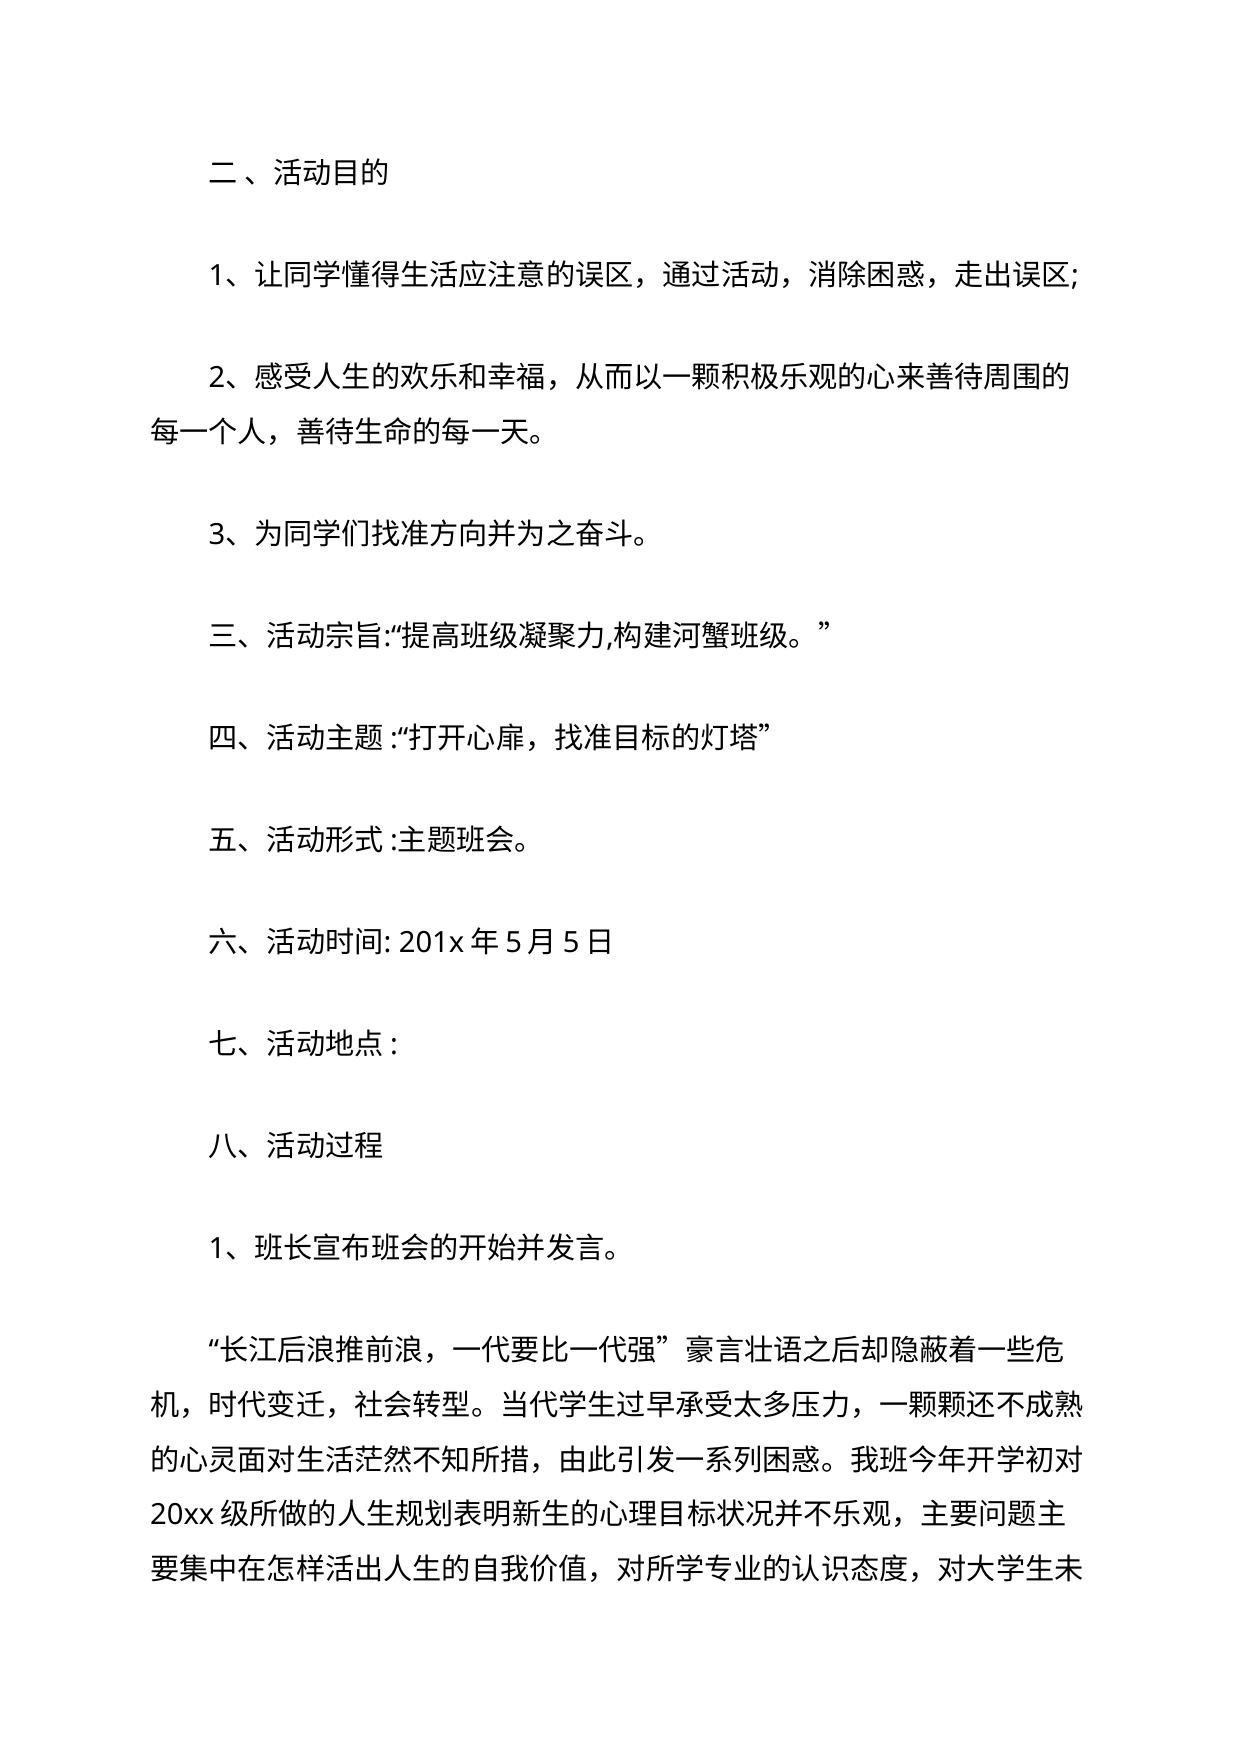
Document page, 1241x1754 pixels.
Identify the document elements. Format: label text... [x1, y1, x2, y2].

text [150, 1326, 1090, 1588]
text 七、活动地点 : [150, 1020, 1090, 1063]
text 3、为同学们找准方向并为之奋斗。 [150, 511, 1090, 553]
text 三、活动宗旨:“提高班级凝聚力,构建河蟹班级。” [150, 612, 1090, 655]
text 六、活动时间: 201x年5月5日 [150, 918, 1090, 961]
text 1、班长宣布班会的开始并发言。 [150, 1224, 1090, 1267]
text 1、让同学懂得生活应注意的误区，通过活动，消除困惑，走出误区; [150, 252, 1090, 294]
text 二 、活动目的 [150, 150, 1090, 192]
text 五、活动形式 :主题班会。 [150, 816, 1090, 859]
text 八、活动过程 [150, 1122, 1090, 1165]
text 2、感受人生的欢乐和幸福，从而以一颗积极乐观的心来善待周围的每一个人，善待生命的每一天。 [150, 354, 1090, 451]
text 四、活动主题 :“打开心扉，找准目标的灯塔” [150, 714, 1090, 757]
